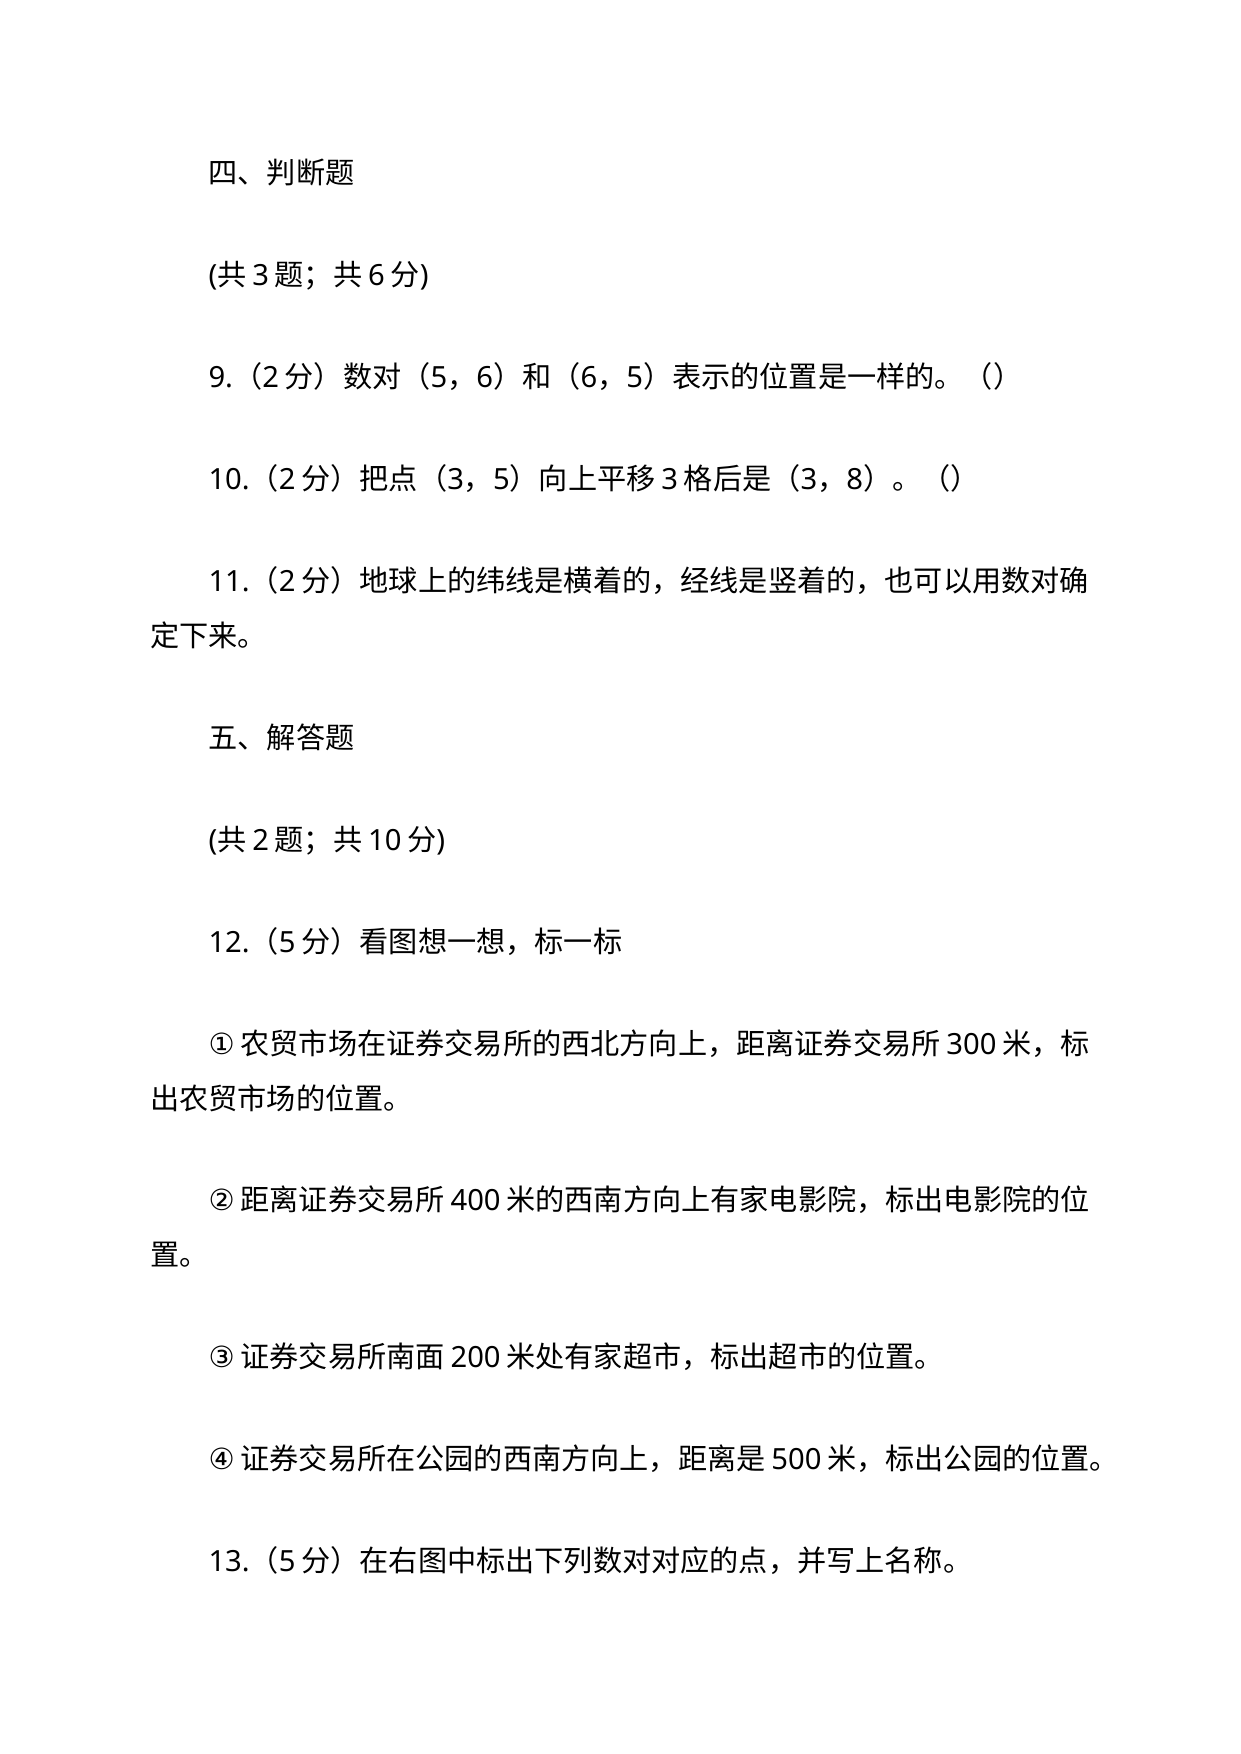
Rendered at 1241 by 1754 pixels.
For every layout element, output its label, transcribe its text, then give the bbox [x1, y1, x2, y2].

text ④证券交易所在公园的西南方向上，距离是500米，标出公园的位置。 [150, 1436, 1090, 1478]
text 五、解答题 [150, 714, 1090, 757]
text 11.（2分）地球上的纬线是横着的，经线是竖着的，也可以用数对确定下来。 [150, 558, 1090, 655]
text 13.（5分）在右图中标出下列数对对应的点，并写上名称。 [150, 1538, 1090, 1580]
text ②距离证券交易所400米的西南方向上有家电影院，标出电影院的位置。 [150, 1177, 1090, 1274]
text ③证券交易所南面200米处有家超市，标出超市的位置。 [150, 1334, 1090, 1376]
text 四、判断题 [150, 150, 1090, 192]
text 9.（2分）数对（5，6）和（6，5）表示的位置是一样的。（） [150, 354, 1090, 396]
text (共2题；共10分) [150, 816, 1090, 859]
text 12.（5分）看图想一想，标一标 [150, 918, 1090, 961]
text 10.（2分）把点（3，5）向上平移3格后是（3，8）。（） [150, 456, 1090, 498]
text ①农贸市场在证券交易所的西北方向上，距离证券交易所300米，标出农贸市场的位置。 [150, 1020, 1090, 1117]
text (共3题；共6分) [150, 252, 1090, 294]
